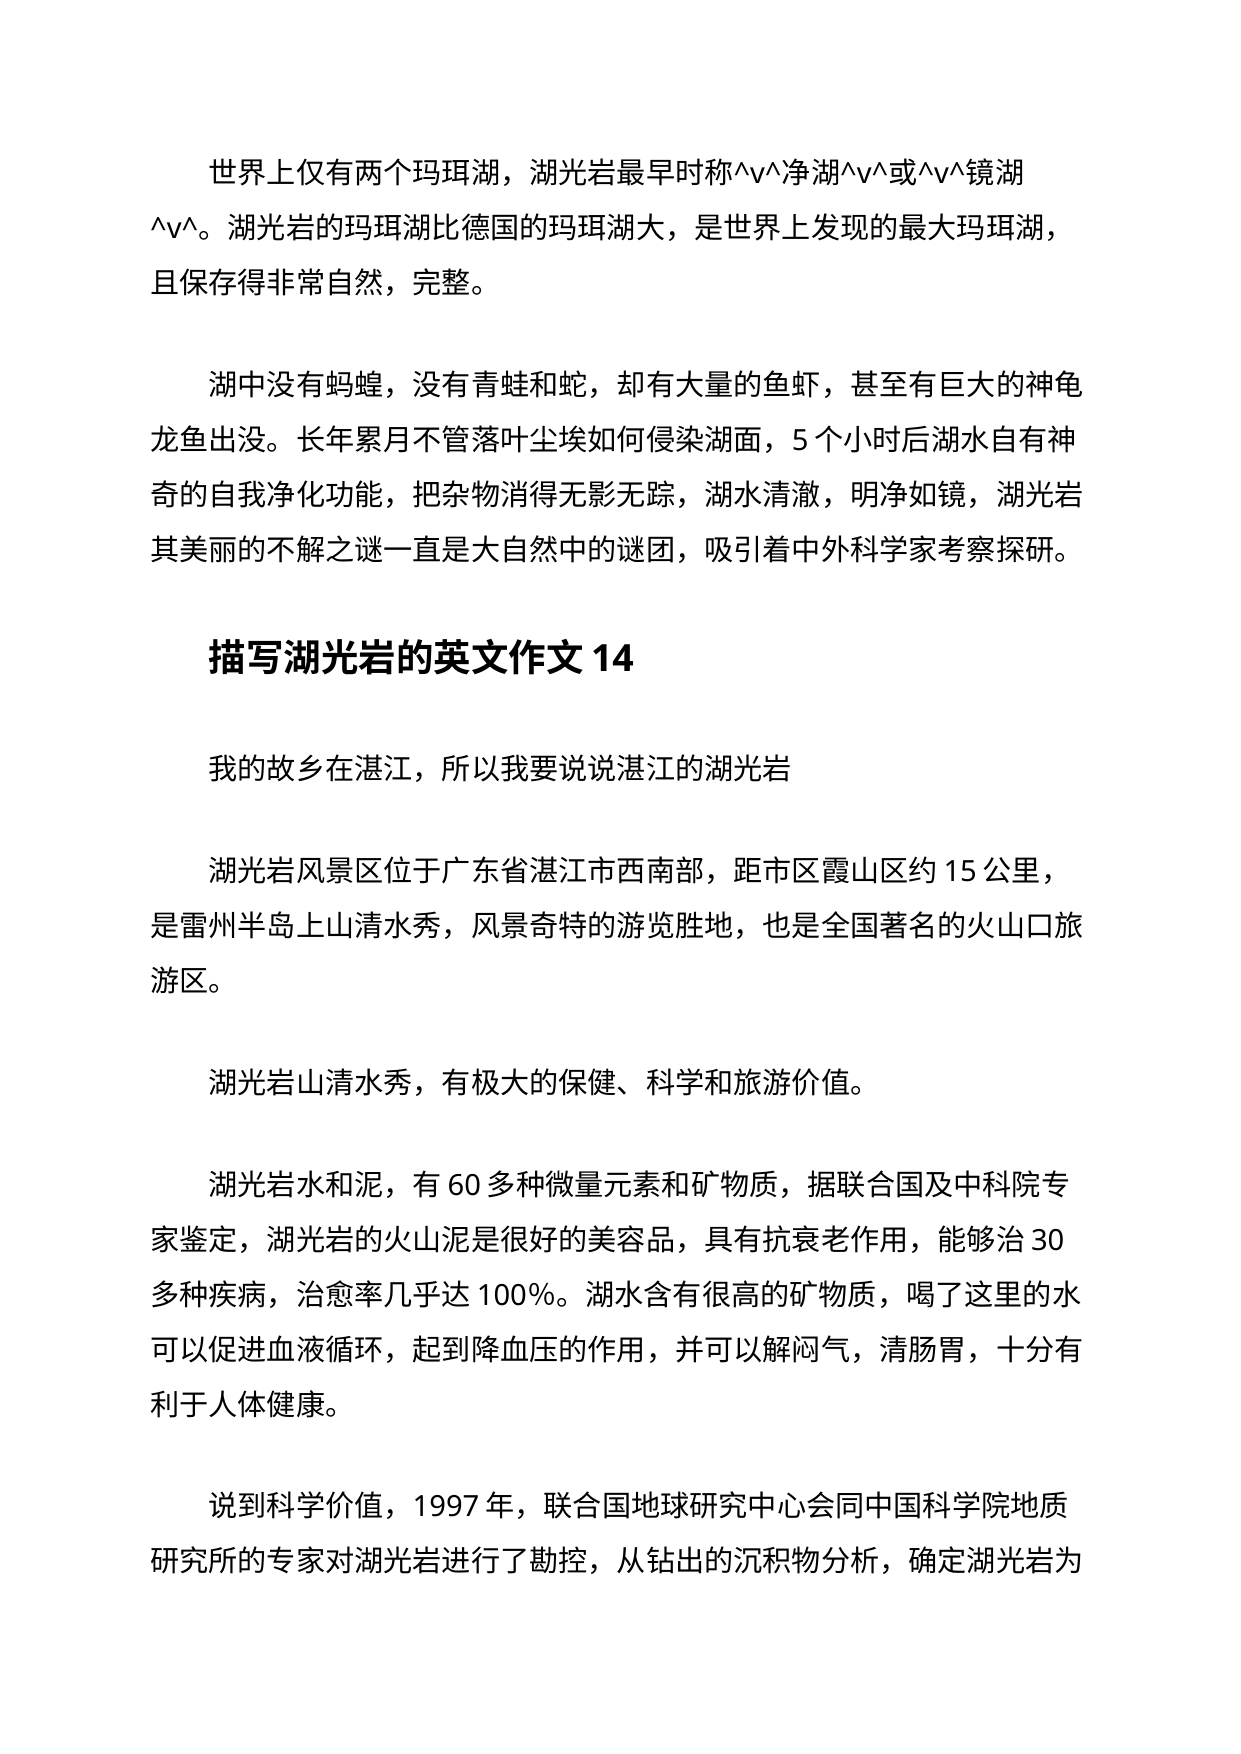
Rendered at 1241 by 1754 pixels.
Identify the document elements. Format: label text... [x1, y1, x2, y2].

text 湖光岩山清水秀，有极大的保健、科学和旅游价值。 [150, 1059, 1090, 1102]
text 湖中没有蚂蝗，没有青蛙和蛇，却有大量的鱼虾，甚至有巨大的神龟龙鱼出没。长年累月不管落叶尘埃如何侵染湖面，5个小时后湖水自有神奇的自我净化功能，把杂物消得无影无踪，湖水清澈，明净如镜，湖光岩其美丽的不解之谜一直是大自然中的谜团，吸引着中外科学家考察探研。 [150, 362, 1090, 569]
text 描写湖光岩的英文作文14 [150, 628, 1090, 683]
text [150, 1483, 1090, 1580]
text 湖光岩水和泥，有60多种微量元素和矿物质，据联合国及中科院专家鉴定，湖光岩的火山泥是很好的美容品，具有抗衰老作用，能够治30多种疾病，治愈率几乎达100％。湖水含有很高的矿物质，喝了这里的水可以促进血液循环，起到降血压的作用，并可以解闷气，清肠胃，十分有利于人体健康。 [150, 1161, 1090, 1423]
text 我的故乡在湛江，所以我要说说湛江的湖光岩 [150, 746, 1090, 788]
text 世界上仅有两个玛珥湖，湖光岩最早时称^v^净湖^v^或^v^镜湖^v^。湖光岩的玛珥湖比德国的玛珥湖大，是世界上发现的最大玛珥湖，且保存得非常自然，完整。 [150, 150, 1090, 302]
text 湖光岩风景区位于广东省湛江市西南部，距市区霞山区约15公里，是雷州半岛上山清水秀，风景奇特的游览胜地，也是全国著名的火山口旅游区。 [150, 848, 1090, 1000]
